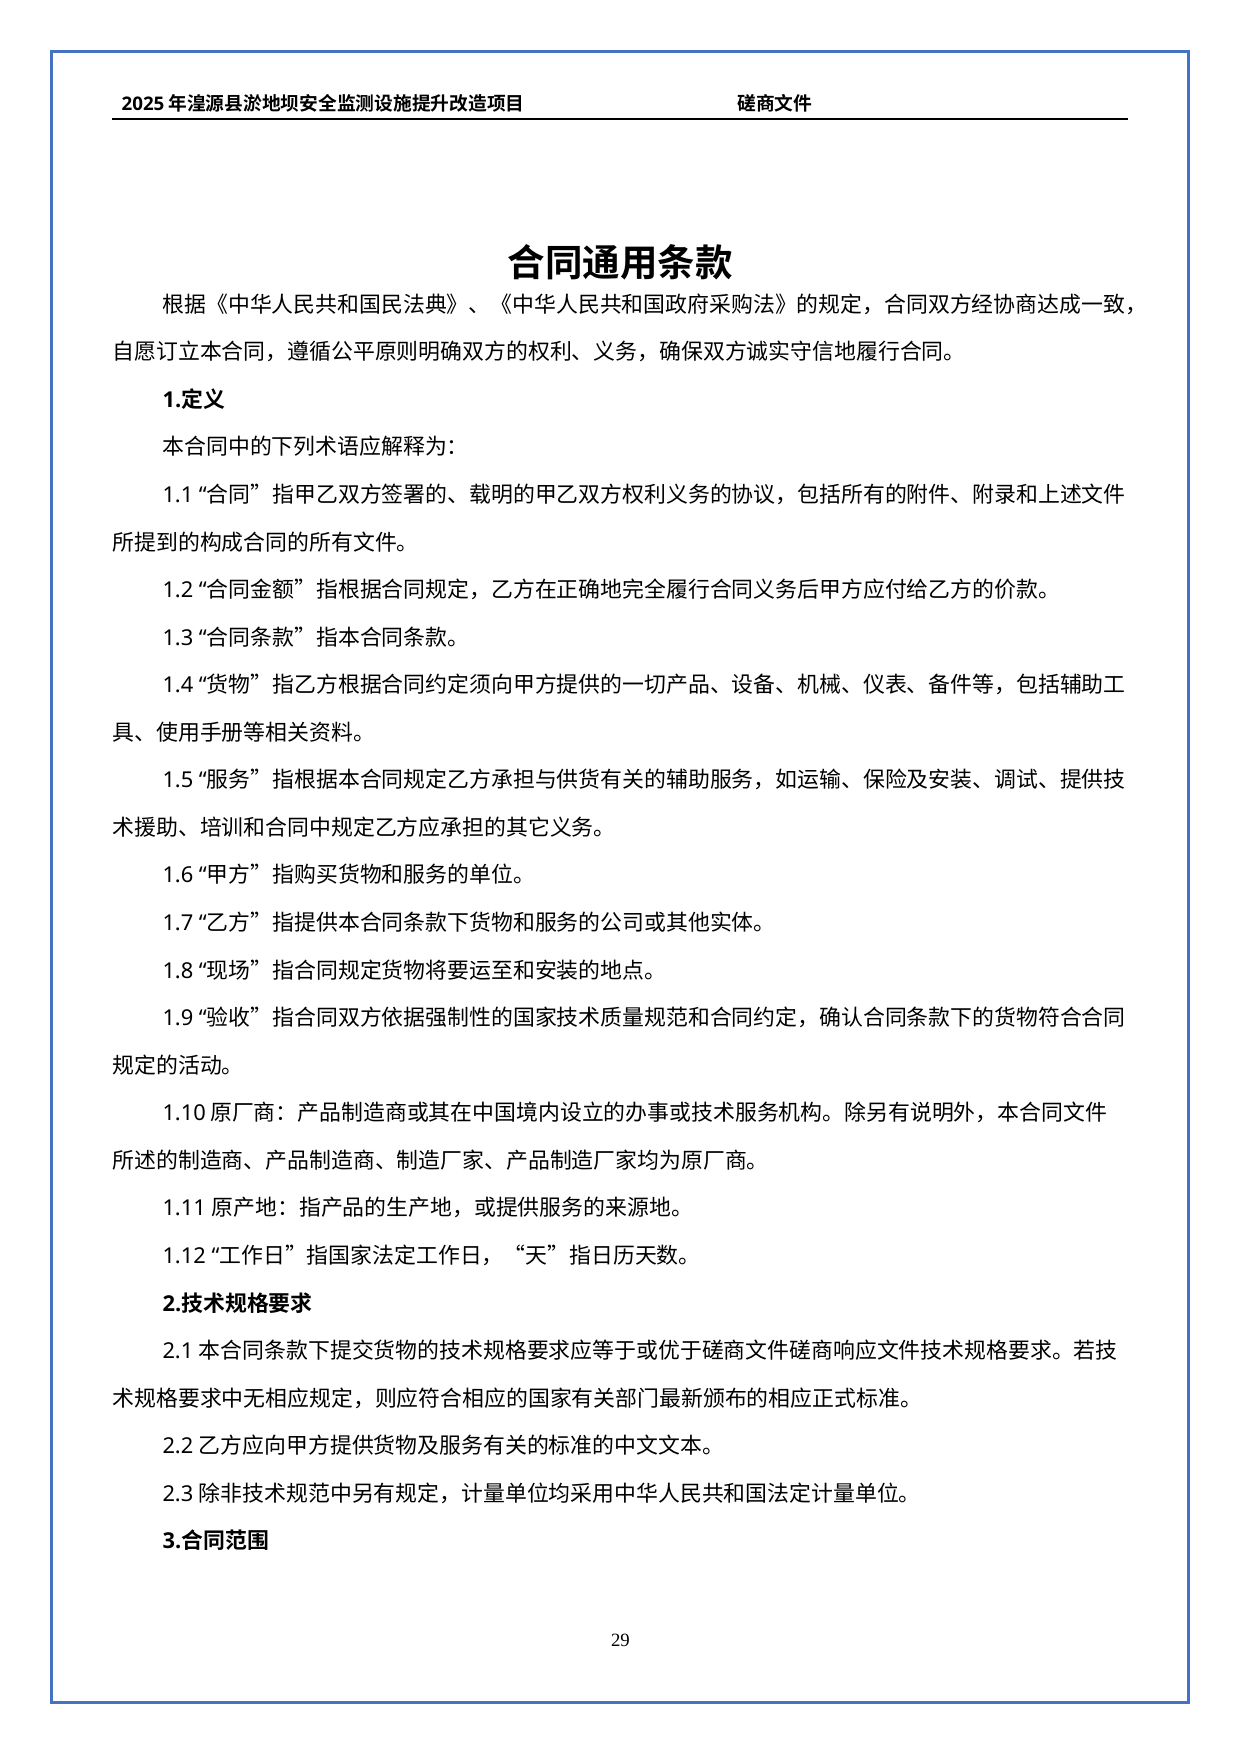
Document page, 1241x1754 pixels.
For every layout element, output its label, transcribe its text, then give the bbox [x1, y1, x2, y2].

text 1.11 原产地：指产品的生产地，或提供服务的来源地。 [112, 1190, 1128, 1222]
text 1.12 “工作日”指国家法定工作日，“天”指日历天数。 [112, 1238, 1128, 1270]
text 1.4 “货物”指乙方根据合同约定须向甲方提供的一切产品、设备、机械、仪表、备件等，包括辅助工具、使用手册等相关资料。 [112, 667, 1128, 746]
text 1.7 “乙方”指提供本合同条款下货物和服务的公司或其他实体。 [112, 905, 1128, 937]
text 根据《中华人民共和国民法典》、《中华人民共和国政府采购法》的规定，合同双方经协商达成一致，自愿订立本合同，遵循公平原则明确双方的权利、义务，确保双方诚实守信地履行合同。 [112, 287, 1128, 366]
text 1.10原厂商：产品制造商或其在中国境内设立的办事或技术服务机构。除另有说明外，本合同文件所述的制造商、产品制造商、制造厂家、产品制造厂家均为原厂商。 [112, 1095, 1128, 1174]
text 1.6 “甲方”指购买货物和服务的单位。 [112, 857, 1128, 889]
text 1.5 “服务”指根据本合同规定乙方承担与供货有关的辅助服务，如运输、保险及安装、调试、提供技术援助、培训和合同中规定乙方应承担的其它义务。 [112, 762, 1128, 842]
text 2.2 乙方应向甲方提供货物及服务有关的标准的中文文本。 [112, 1428, 1128, 1460]
text 1.9 “验收”指合同双方依据强制性的国家技术质量规范和合同约定，确认合同条款下的货物符合合同规定的活动。 [112, 1000, 1128, 1079]
text 2.1 本合同条款下提交货物的技术规格要求应等于或优于磋商文件磋商响应文件技术规格要求。若技术规格要求中无相应规定，则应符合相应的国家有关部门最新颁布的相应正式标准。 [112, 1333, 1128, 1412]
text 1.1 “合同”指甲乙双方签署的、载明的甲乙双方权利义务的协议，包括所有的附件、附录和上述文件所提到的构成合同的所有文件。 [112, 477, 1128, 556]
text 3.合同范围 [112, 1523, 1128, 1555]
text 1.2 “合同金额”指根据合同规定，乙方在正确地完全履行合同义务后甲方应付给乙方的价款。 [112, 572, 1128, 604]
text 1.3 “合同条款”指本合同条款。 [112, 619, 1128, 651]
text 2.技术规格要求 [112, 1286, 1128, 1317]
text 1.定义 [112, 382, 1128, 413]
text 1.8 “现场”指合同规定货物将要运至和安装的地点。 [112, 953, 1128, 984]
text 2.3 除非技术规范中另有规定，计量单位均采用中华人民共和国法定计量单位。 [112, 1476, 1128, 1508]
text 本合同中的下列术语应解释为： [112, 429, 1128, 461]
text 合同通用条款 [112, 232, 1128, 287]
